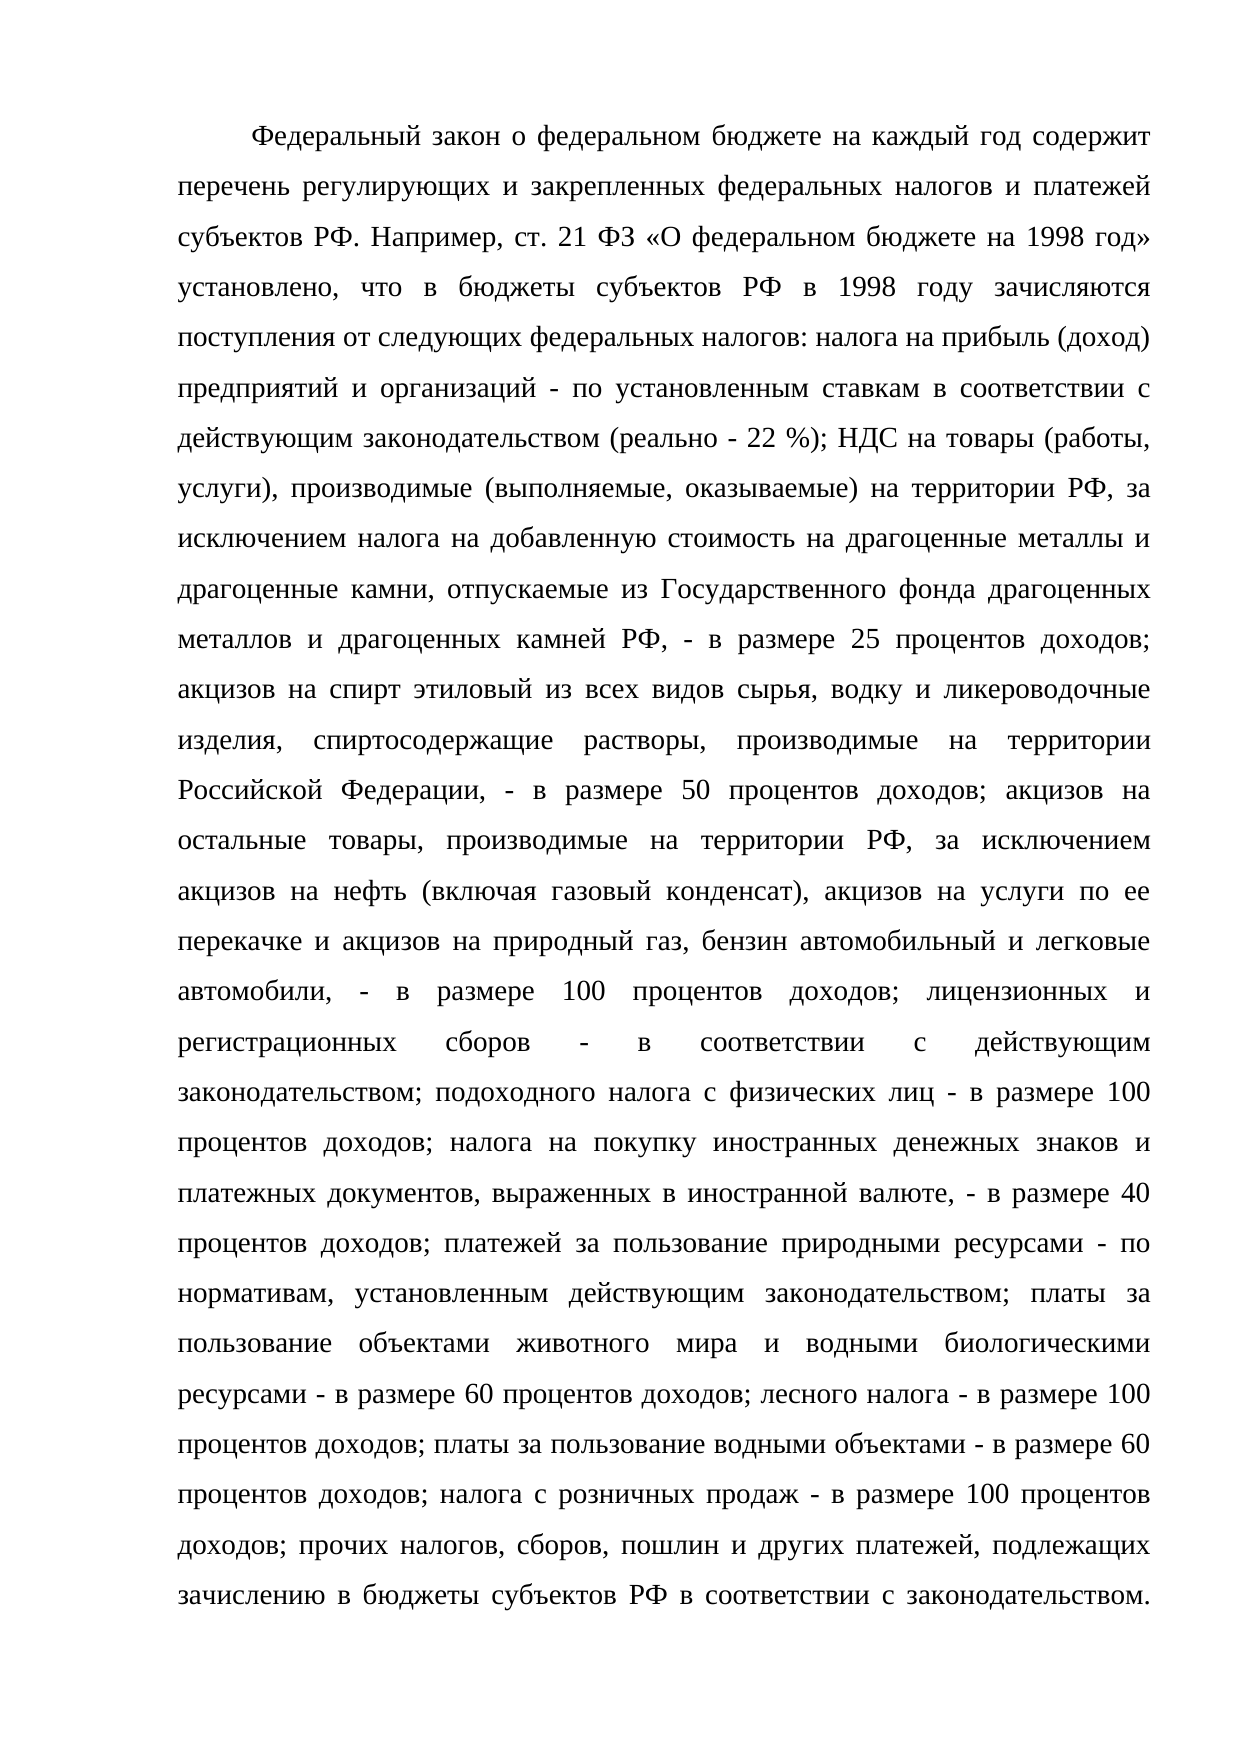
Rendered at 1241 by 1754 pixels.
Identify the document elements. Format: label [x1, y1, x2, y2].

text [177, 118, 1152, 1611]
